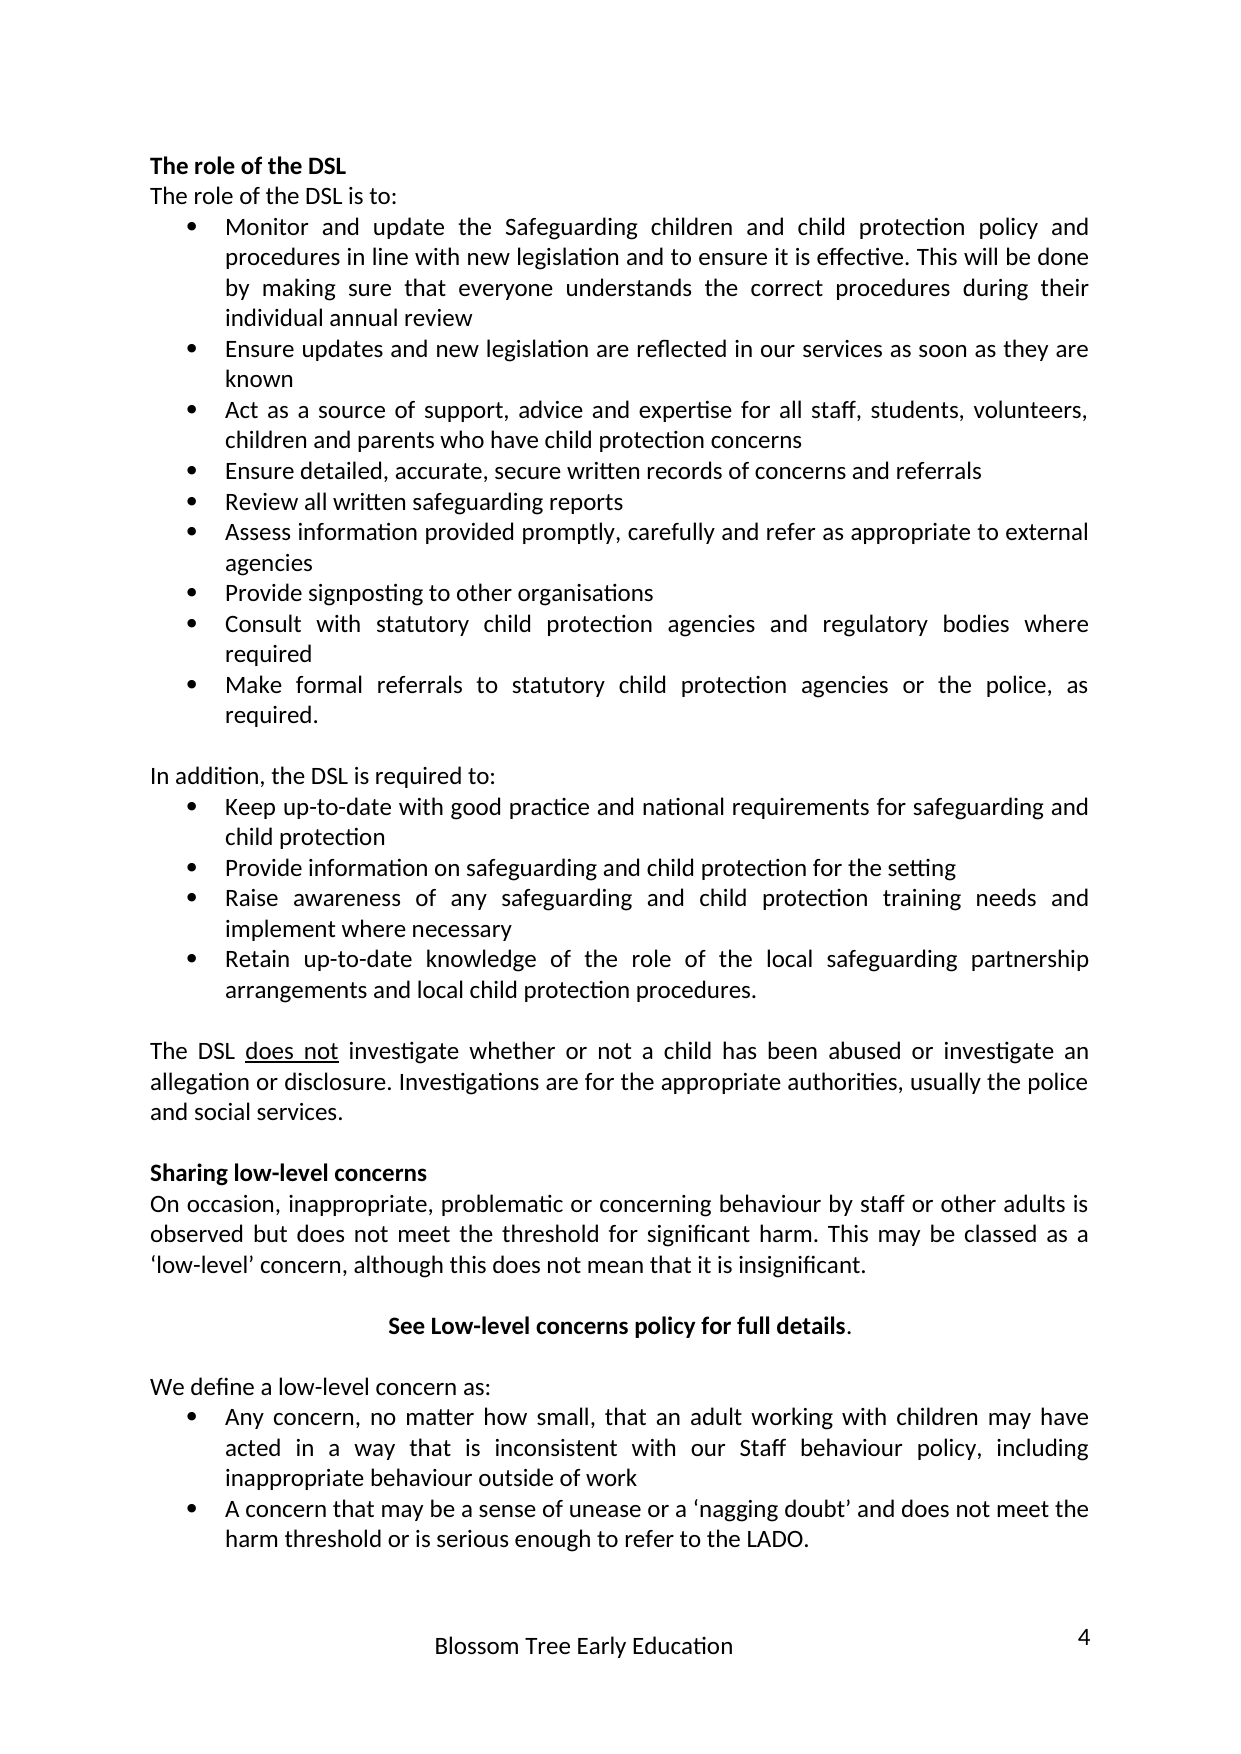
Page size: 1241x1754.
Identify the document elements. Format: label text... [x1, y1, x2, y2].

list Make formal referrals to statutory child protection agencies or the police, as required. [187, 669, 1090, 730]
text The role of the DSL is to: [150, 181, 1090, 211]
text On occasion, inappropriate, problematic or concerning behaviour by staff or other adults is observed but does not meet the threshold for significant harm. This may be classed as a ‘low-level’ concern, although this does not mean that it is insignificant. [150, 1188, 1090, 1279]
text See Low-level concerns policy for full details. [150, 1310, 1090, 1340]
list A concern that may be a sense of unease or a ‘nagging doubt’ and does not meet the harm threshold or is serious enough to refer to the LADO. [187, 1493, 1090, 1554]
text Sharing low-level concerns [150, 1157, 1090, 1188]
list Act as a source of support, advice and expertise for all staff, students, volunteers, children and parents who have child protection concerns [187, 394, 1090, 455]
list Review all written safeguarding reports [187, 486, 1090, 516]
list Keep up-to-date with good practice and national requirements for safeguarding and child protection [187, 791, 1090, 852]
list Assess information provided promptly, carefully and refer as appropriate to external agencies [187, 516, 1090, 577]
list Provide information on safeguarding and child protection for the setting [187, 852, 1090, 882]
list Ensure detailed, accurate, secure written records of concerns and referrals [187, 455, 1090, 486]
text In addition, the DSL is required to: [150, 760, 1090, 791]
list Monitor and update the Safeguarding children and child protection policy and procedures in line with new legislation and to ensure it is effective. This will be done by making sure that everyone understands the correct procedures during their individual annual review [187, 211, 1090, 333]
list Ensure updates and new legislation are reflected in our services as soon as they are known [187, 333, 1090, 394]
text The DSL does not investigate whether or not a child has been abused or investigate an allegation or disclosure. Investigations are for the appropriate authorities, usually the police and social services. [150, 1035, 1090, 1127]
list Any concern, no matter how small, that an adult working with children may have acted in a way that is inconsistent with our Staff behaviour policy, including inappropriate behaviour outside of work [187, 1401, 1090, 1493]
list Retain up-to-date knowledge of the role of the local safeguarding partnership arrangements and local child protection procedures. [187, 943, 1090, 1004]
text We define a low-level concern as: [150, 1371, 1090, 1401]
list Provide signposting to other organisations [187, 577, 1090, 608]
text The role of the DSL [150, 150, 1090, 181]
list Raise awareness of any safeguarding and child protection training needs and implement where necessary [187, 882, 1090, 943]
list Consult with statutory child protection agencies and regulatory bodies where required [187, 608, 1090, 669]
